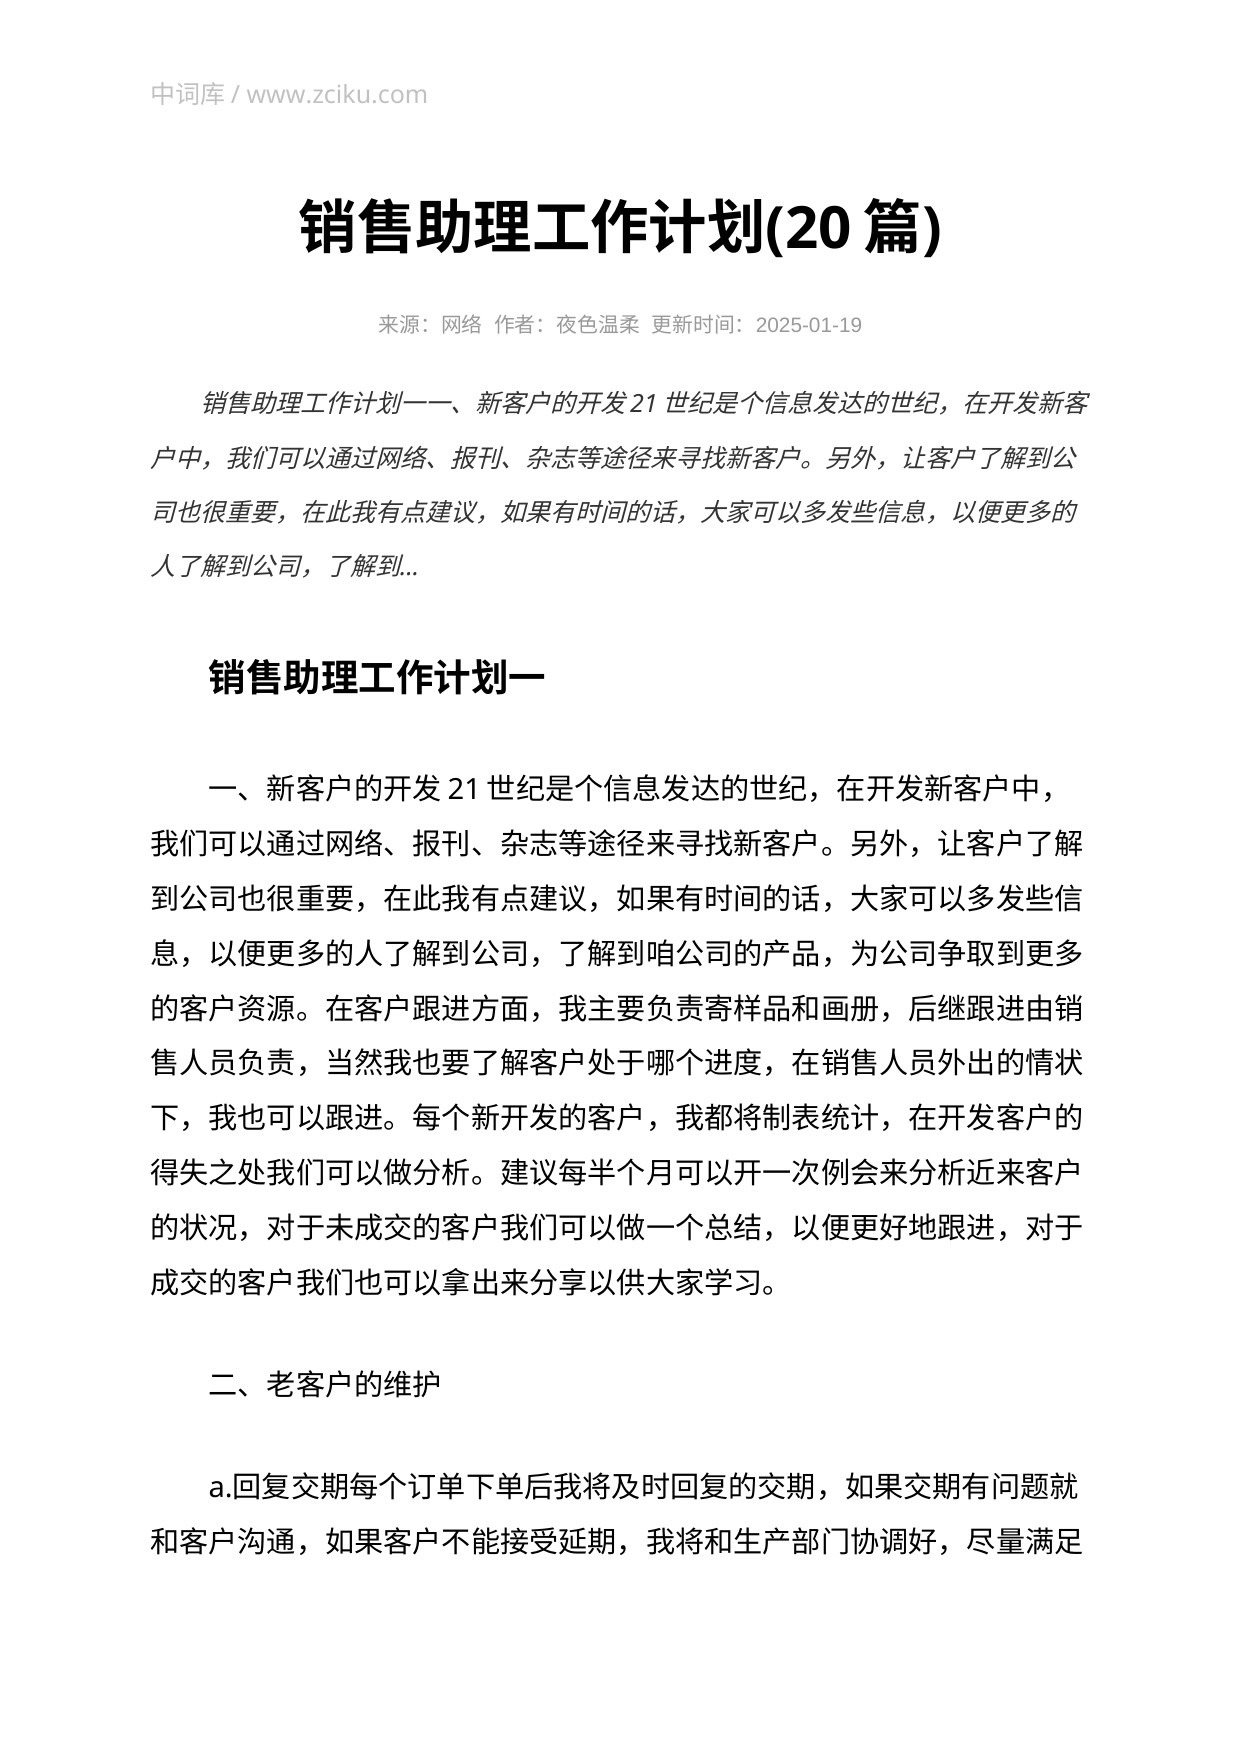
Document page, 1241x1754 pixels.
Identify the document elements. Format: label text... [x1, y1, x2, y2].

subtitle 销售助理工作计划(20篇) [150, 181, 1090, 266]
text 销售助理工作计划一一、新客户的开发21世纪是个信息发达的世纪，在开发新客户中，我们可以通过网络、报刊、杂志等途径来寻找新客户。另外，让客户了解到公司也很重要，在此我有点建议，如果有时间的话，大家可以多发些信息，以便更多的人了解到公司，了解到... [150, 384, 1090, 583]
text 一、新客户的开发21世纪是个信息发达的世纪，在开发新客户中，我们可以通过网络、报刊、杂志等途径来寻找新客户。另外，让客户了解到公司也很重要，在此我有点建议，如果有时间的话，大家可以多发些信息，以便更多的人了解到公司，了解到咱公司的产品，为公司争取到更多的客户资源。在客户跟进方面，我主要负责寄样品和画册，后继跟进由销售人员负责，当然我也要了解客户处于哪个进度，在销售人员外出的情状下，我也可以跟进。每个新开发的客户，我都将制表统计，在开发客户的得失之处我们可以做分析。建议每半个月可以开一次例会来分析近来客户的状况，对于未成交的客户我们可以做一个总结，以便更好地跟进，对于成交的客户我们也可以拿出来分享以供大家学习。 [150, 766, 1090, 1302]
text 销售助理工作计划一 [150, 648, 1090, 702]
text 来源：网络 作者：夜色温柔 更新时间：2025-01-19 [150, 313, 1090, 337]
text 二、老客户的维护 [150, 1361, 1090, 1404]
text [150, 1463, 1090, 1561]
